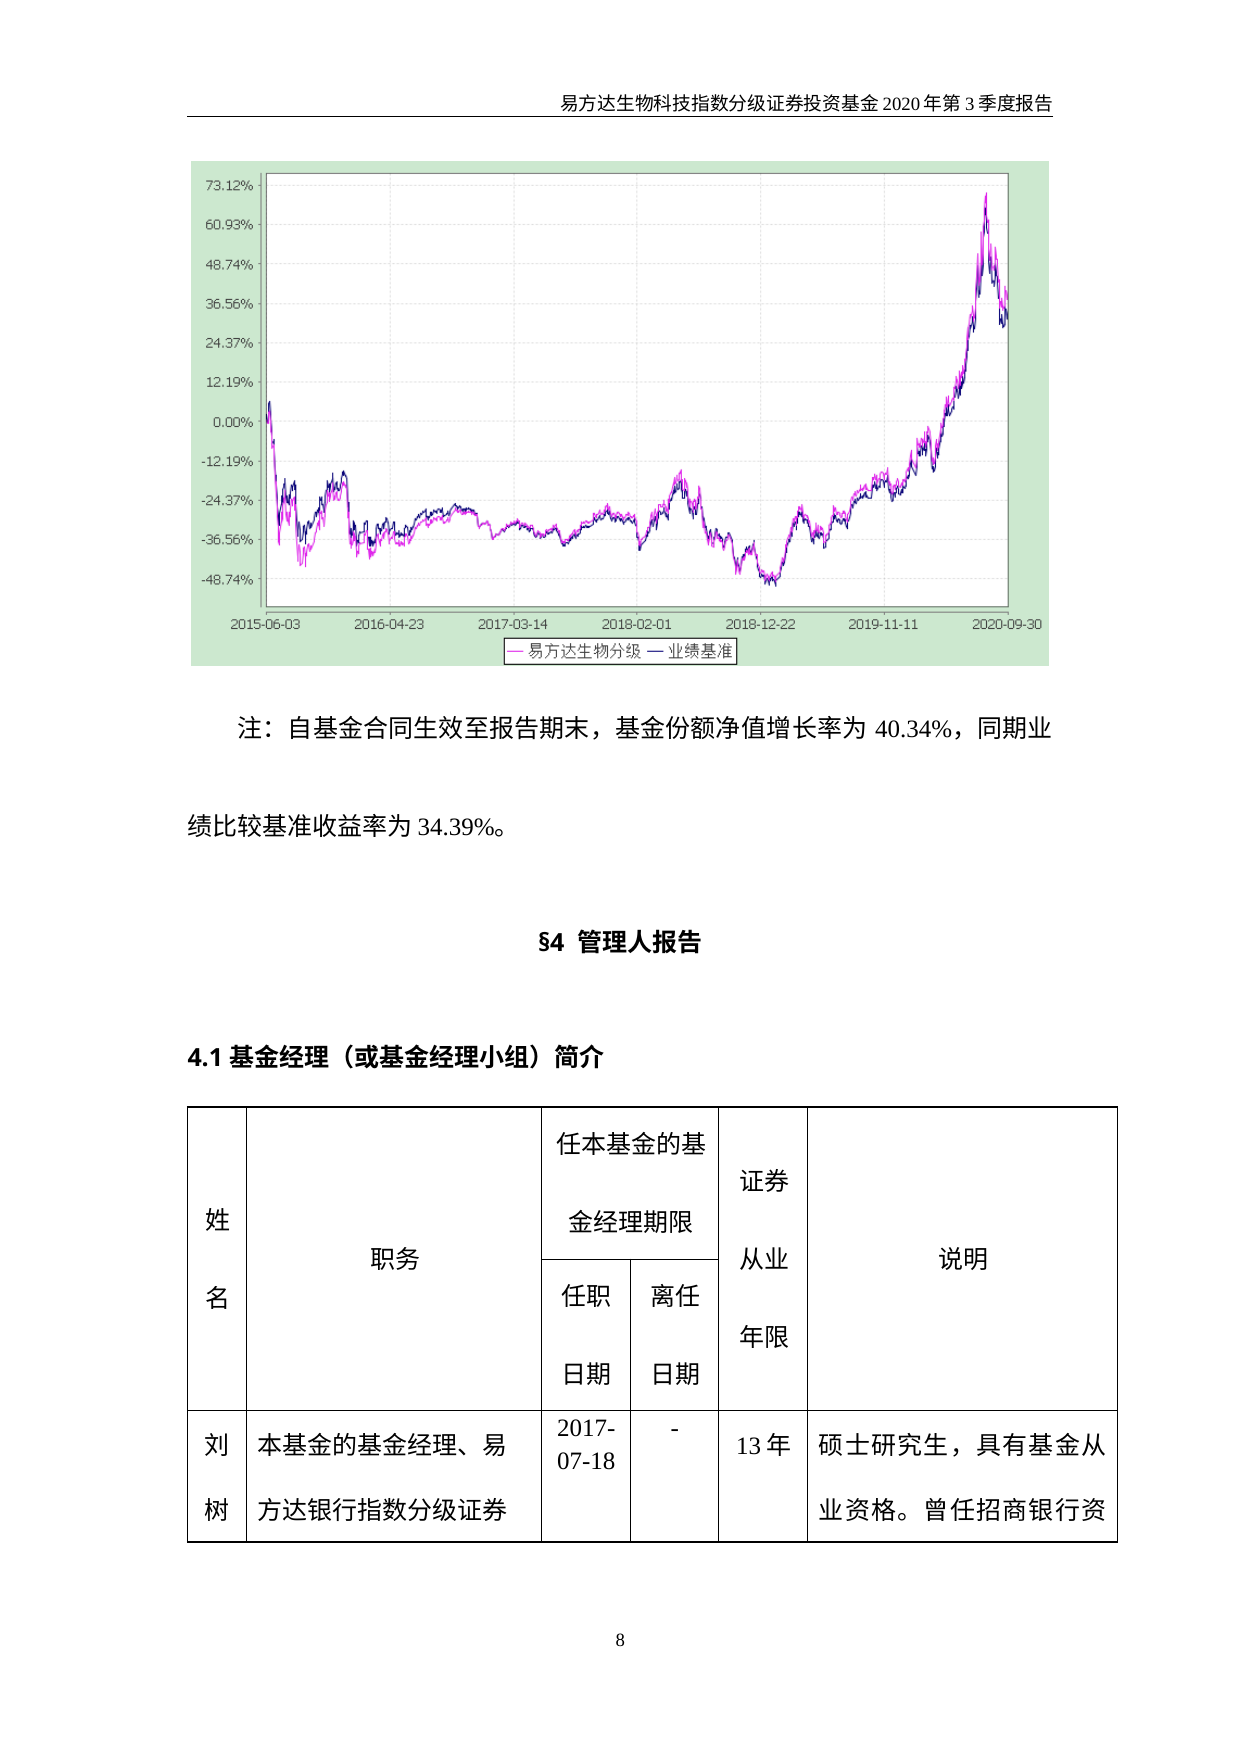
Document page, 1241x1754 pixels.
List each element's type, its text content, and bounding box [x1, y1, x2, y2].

table_header 说明 [808, 1108, 1117, 1410]
table_cell 13年 [719, 1411, 807, 1541]
table_cell 任职日期 [542, 1260, 630, 1410]
table_cell - [631, 1411, 718, 1541]
table_header 职务 [247, 1108, 541, 1410]
picture [191, 161, 1049, 666]
table_header 姓名 [188, 1108, 246, 1410]
table_header 证券从业年限 [719, 1108, 807, 1410]
text 注：自基金合同生效至报告期末，基金份额净值增长率为40.34%，同期业绩比较基准收益率为34.39%。 [187, 694, 1053, 857]
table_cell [808, 1411, 1117, 1541]
table_header 任本基金的基金经理期限 [542, 1108, 718, 1258]
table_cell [247, 1411, 541, 1541]
text 4.1 基金经理（或基金经理小组）简介 [187, 1023, 1053, 1088]
table_cell 2017-07-18 [542, 1411, 630, 1541]
table_cell 离任日期 [631, 1260, 718, 1410]
table_cell 刘树荣 [188, 1411, 246, 1541]
subtitle §4 管理人报告 [187, 908, 1053, 973]
